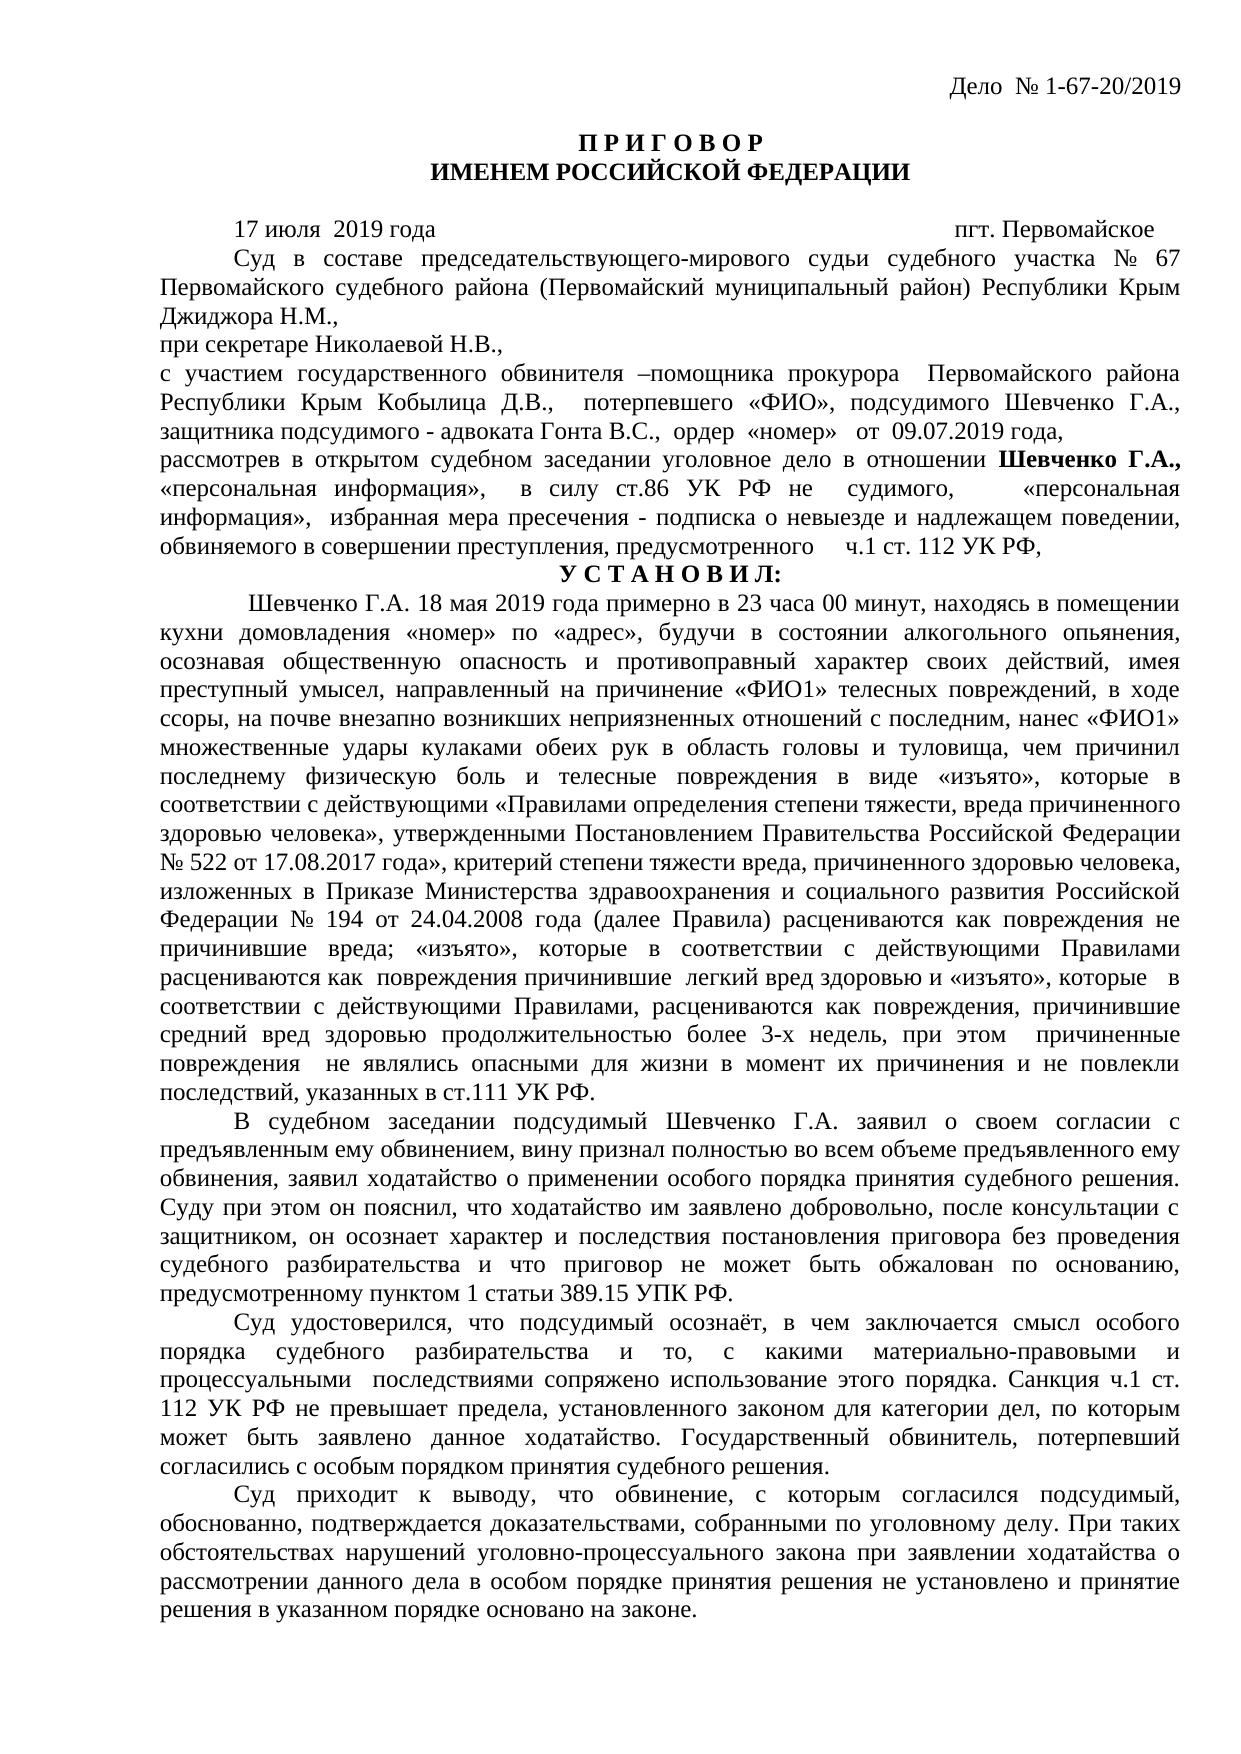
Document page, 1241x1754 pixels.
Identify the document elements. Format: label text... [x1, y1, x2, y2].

text Суд приходит к выводу, что обвинение, с которым согласился подсудимый, обоснованно, подтверждается доказательствами, собранными по уголовному делу. При таких обстоятельствах нарушений уголовно-процессуального закона при заявлении ходатайства о рассмотрении данного дела в особом порядке принятия решения не установлено и принятие решения в указанном порядке основано на законе. [159, 1479, 1181, 1623]
text Шевченко Г.А. 18 мая 2019 года примерно в 23 часа 00 минут, находясь в помещении кухни домовладения «номер» по «адрес», будучи в состоянии алкогольного опьянения, осознавая общественную опасность и противоправный характер своих действий, имея преступный умысел, направленный на причинение «ФИО1» телесных повреждений, в ходе ссоры, на почве внезапно возникших неприязненных отношений с последним, нанес «ФИО1» множественные удары кулаками обеих рук в область головы и туловища, чем причинил последнему физическую боль и телесные повреждения в виде «изъято», которые в соответствии с действующими «Правилами определения степени тяжести, вреда причиненного здоровью человека», утвержденными Постановлением Правительства Российской Федерации № 522 от 17.08.2017 года», критерий степени тяжести вреда, причиненного здоровью человека, изложенных в Приказе Министерства здравоохранения и социального развития Российской Федерации № 194 от 24.04.2008 года (далее Правила) расцениваются как повреждения не причинившие вреда; «изъято», которые в соответствии с действующими Правилами расцениваются как повреждения причинившие легкий вред здоровью и «изъято», которые в соответствии с действующими Правилами, расцениваются как повреждения, причинившие средний вред здоровью продолжительностью более 3-х недель, при этом причиненные повреждения не являлись опасными для жизни в момент их причинения и не повлекли последствий, указанных в ст.111 УК РФ. [159, 588, 1181, 1106]
text Дело № 1-67-20/2019 [159, 71, 1181, 99]
text У С Т А Н О В И Л: [159, 559, 1181, 588]
text Суд в составе председательствующего-мирового судьи судебного участка № 67 Первомайского судебного района (Первомайский муниципальный район) Республики Крым Джиджора Н.М., [159, 243, 1181, 329]
text ИМЕНЕМ РОССИЙСКОЙ ФЕДЕРАЦИИ [159, 157, 1181, 186]
text П Р И Г О В О Р [159, 128, 1181, 157]
text рассмотрев в открытом судебном заседании уголовное дело в отношении Шевченко Г.А., «персональная информация», в силу ст.86 УК РФ не судимого, «персональная информация», избранная мера пресечения - подписка о невыезде и надлежащем поведении, обвиняемого в совершении преступления, предусмотренного ч.1 ст. 112 УК РФ, [159, 444, 1181, 559]
text Суд удостоверился, что подсудимый осознаёт, в чем заключается смысл особого порядка судебного разбирательства и то, с какими материально-правовыми и процессуальными последствиями сопряжено использование этого порядка. Санкция ч.1 ст. 112 УК РФ не превышает предела, установленного законом для категории дел, по которым может быть заявлено данное ходатайство. Государственный обвинитель, потерпевший согласились с особым порядком принятия судебного решения. [159, 1307, 1181, 1479]
text В судебном заседании подсудимый Шевченко Г.А. заявил о своем согласии с предъявленным ему обвинением, вину признал полностью во всем объеме предъявленного ему обвинения, заявил ходатайство о применении особого порядка принятия судебного решения. Суду при этом он пояснил, что ходатайство им заявлено добровольно, после консультации с защитником, он осознает характер и последствия постановления приговора без проведения судебного разбирательства и что приговор не может быть обжалован по основанию, предусмотренному пунктом 1 статьи 389.15 УПК РФ. [159, 1106, 1181, 1307]
text 17 июля 2019 года пгт. Первомайское [159, 214, 1181, 243]
text с участием государственного обвинителя –помощника прокурора Первомайского района Республики Крым Кобылица Д.В., потерпевшего «ФИО», подсудимого Шевченко Г.А., защитника подсудимого - адвоката Гонта В.С., ордер «номер» от 09.07.2019 года, [159, 358, 1181, 444]
text при секретаре Николаевой Н.В., [159, 329, 1181, 358]
